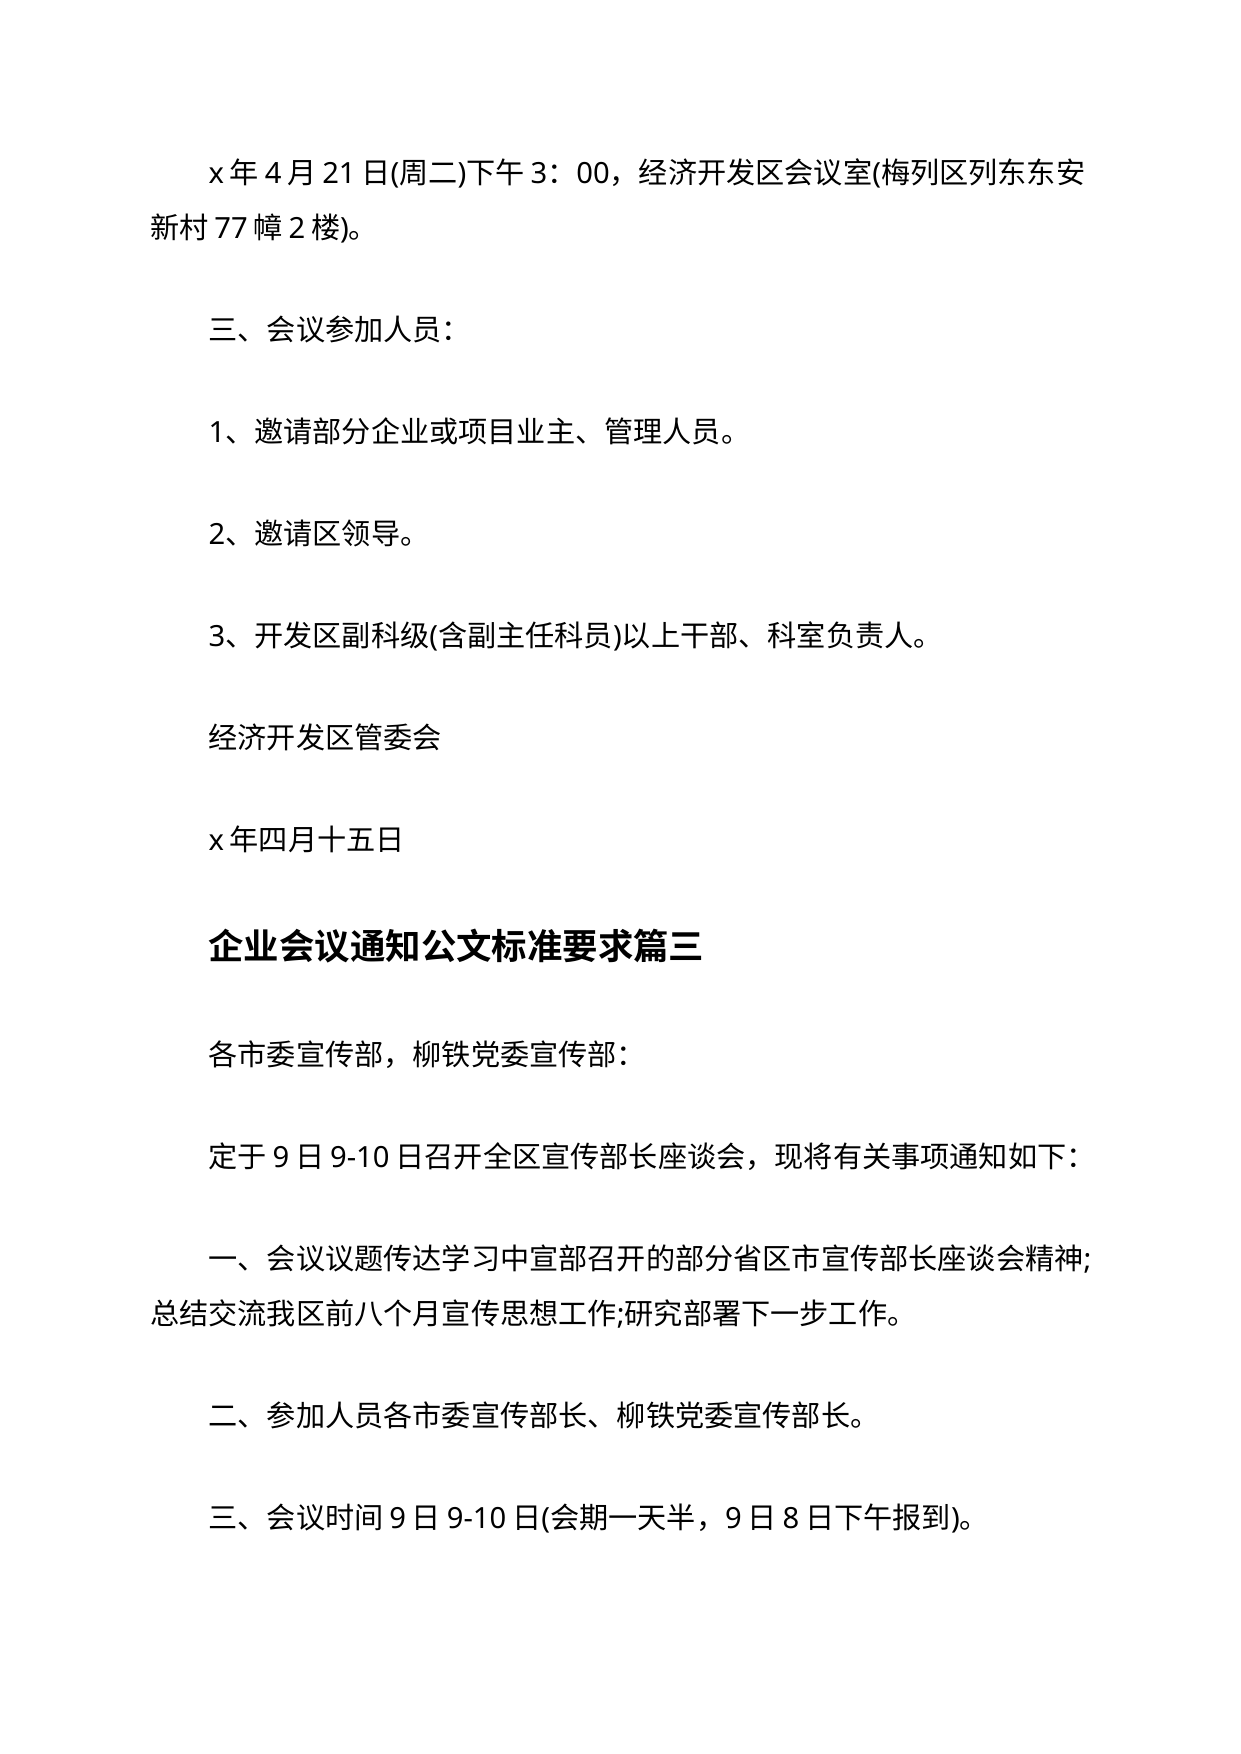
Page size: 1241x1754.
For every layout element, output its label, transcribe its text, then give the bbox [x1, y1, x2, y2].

text 二、参加人员各市委宣传部长、柳铁党委宣传部长。 [150, 1393, 1090, 1435]
text 定于9日9-10日召开全区宣传部长座谈会，现将有关事项通知如下： [150, 1134, 1090, 1176]
text x年四月十五日 [150, 816, 1090, 859]
text 各市委宣传部，柳铁党委宣传部： [150, 1032, 1090, 1074]
text 三、会议参加人员： [150, 307, 1090, 349]
text 2、邀请区领导。 [150, 511, 1090, 553]
text 3、开发区副科级(含副主任科员)以上干部、科室负责人。 [150, 613, 1090, 655]
text 经济开发区管委会 [150, 715, 1090, 757]
text 1、邀请部分企业或项目业主、管理人员。 [150, 409, 1090, 451]
text 企业会议通知公文标准要求篇三 [150, 918, 1090, 970]
text x年4月21日(周二)下午3：00，经济开发区会议室(梅列区列东东安新村77幛2楼)。 [150, 150, 1090, 247]
text 三、会议时间9日9-10日(会期一天半，9日8日下午报到)。 [150, 1494, 1090, 1537]
text 一、会议议题传达学习中宣部召开的部分省区市宣传部长座谈会精神;总结交流我区前八个月宣传思想工作;研究部署下一步工作。 [150, 1236, 1090, 1333]
